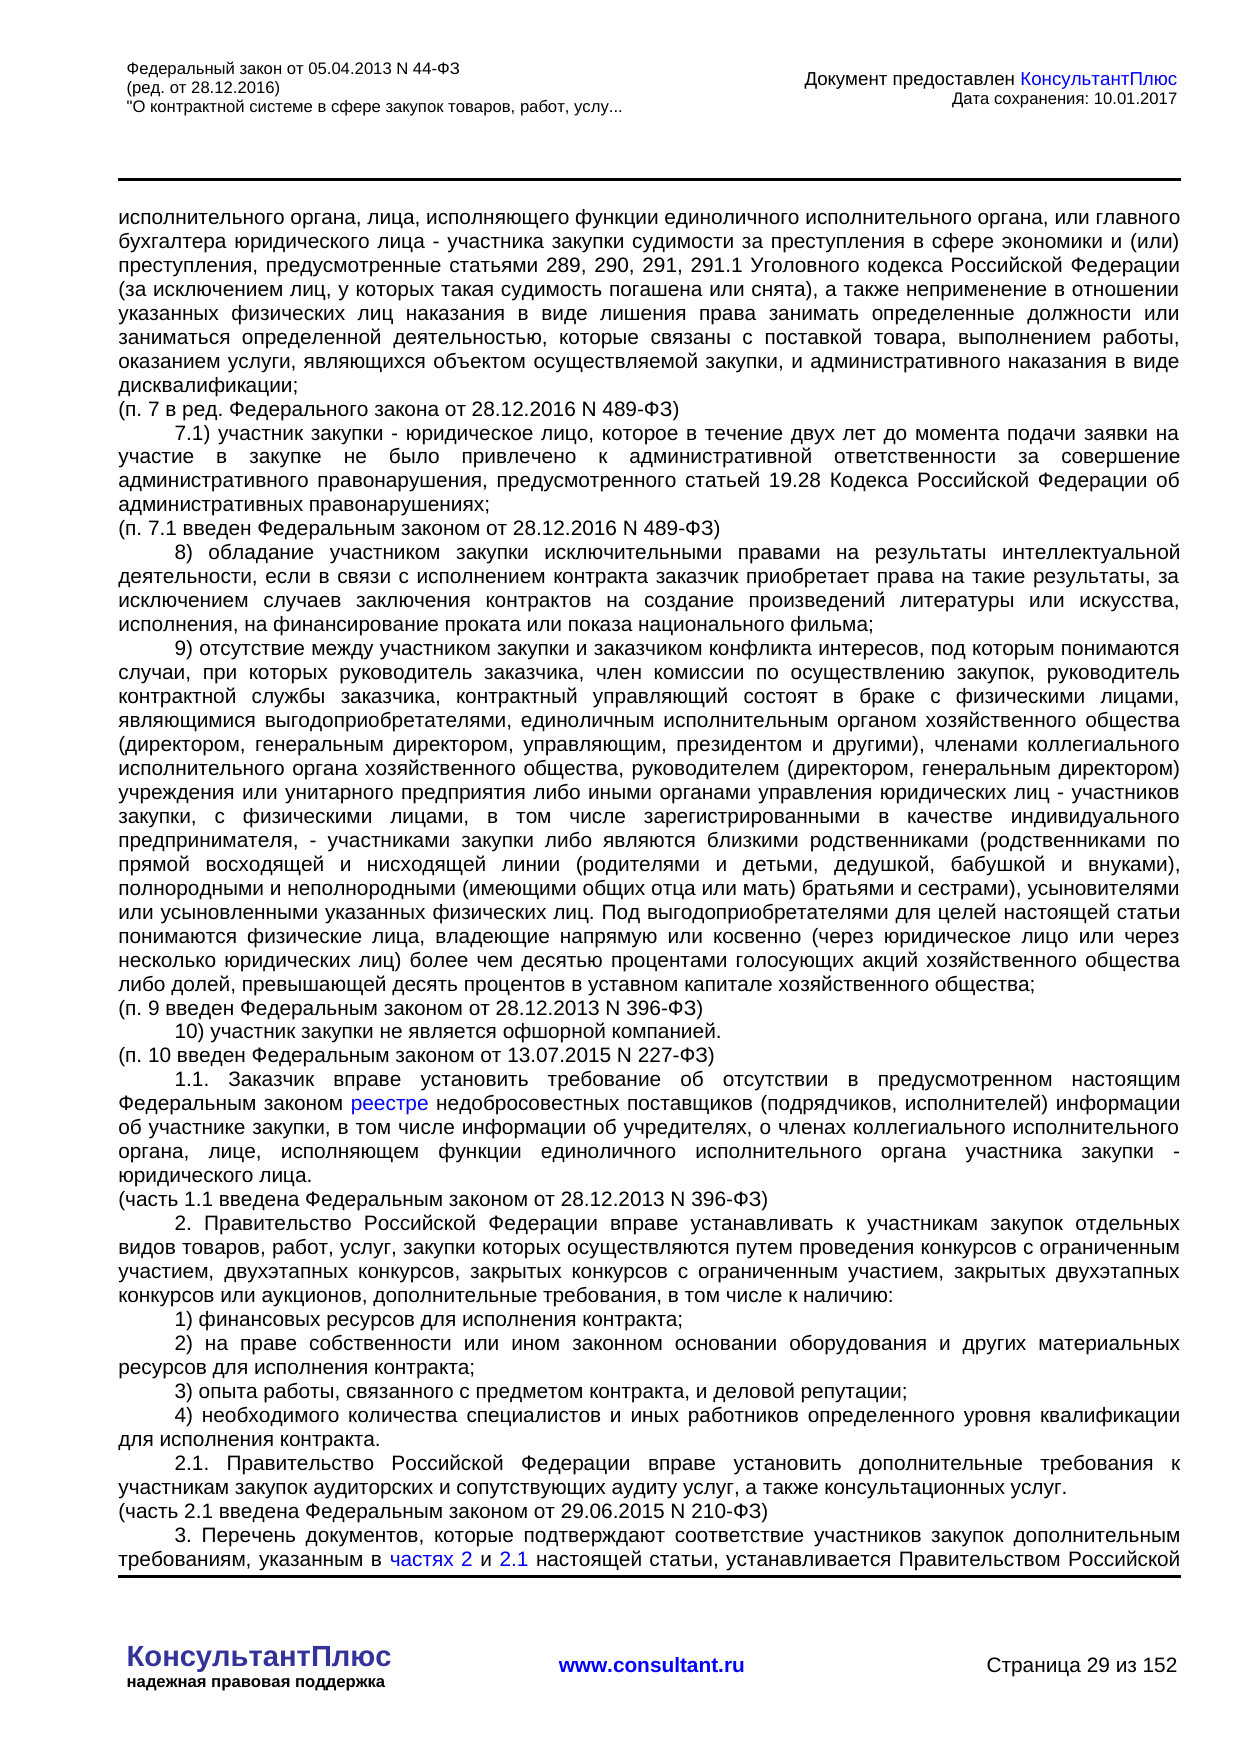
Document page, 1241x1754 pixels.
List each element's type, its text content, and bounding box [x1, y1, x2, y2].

text 2.1. Правительство Российской Федерации вправе установить дополнительные требования к участникам закупок аудиторских и сопутствующих аудиту услуг, а также консультационных услуг. [118, 1451, 1181, 1498]
text 7.1) участник закупки - юридическое лицо, которое в течение двух лет до момента подачи заявки на участие в закупке не было привлечено к административной ответственности за совершение административного правонарушения, предусмотренного статьей 19.28 Кодекса Российской Федерации об административных правонарушениях; [118, 420, 1181, 516]
text 4) необходимого количества специалистов и иных работников определенного уровня квалификации для исполнения контракта. [118, 1403, 1181, 1451]
text (п. 7 в ред. Федерального закона от 28.12.2016 N 489-ФЗ) [118, 396, 1181, 420]
text 1) финансовых ресурсов для исполнения контракта; [118, 1307, 1181, 1331]
text (часть 2.1 введена Федеральным законом от 29.06.2015 N 210-ФЗ) [118, 1498, 1181, 1522]
text 8) обладание участником закупки исключительными правами на результаты интеллектуальной деятельности, если в связи с исполнением контракта заказчик приобретает права на такие результаты, за исключением случаев заключения контрактов на создание произведений литературы или искусства, исполнения, на финансирование проката или показа национального фильма; [118, 540, 1181, 636]
text 9) отсутствие между участником закупки и заказчиком конфликта интересов, под которым понимаются случаи, при которых руководитель заказчика, член комиссии по осуществлению закупок, руководитель контрактной службы заказчика, контрактный управляющий состоят в браке с физическими лицами, являющимися выгодоприобретателями, единоличным исполнительным органом хозяйственного общества (директором, генеральным директором, управляющим, президентом и другими), членами коллегиального исполнительного органа хозяйственного общества, руководителем (директором, генеральным директором) учреждения или унитарного предприятия либо иными органами управления юридических лиц - участников закупки, с физическими лицами, в том числе зарегистрированными в качестве индивидуального предпринимателя, - участниками закупки либо являются близкими родственниками (родственниками по прямой восходящей и нисходящей линии (родителями и детьми, дедушкой, бабушкой и внуками), полнородными и неполнородными (имеющими общих отца или мать) братьями и сестрами), усыновителями или усыновленными указанных физических лиц. Под выгодоприобретателями для целей настоящей статьи понимаются физические лица, владеющие напрямую или косвенно (через юридическое лицо или через несколько юридических лиц) более чем десятью процентами голосующих акций хозяйственного общества либо долей, превышающей десять процентов в уставном капитале хозяйственного общества; [118, 636, 1181, 995]
text (п. 9 введен Федеральным законом от 28.12.2013 N 396-ФЗ) [118, 995, 1181, 1019]
text 10) участник закупки не является офшорной компанией. [118, 1019, 1181, 1043]
text 1.1. Заказчик вправе установить требование об отсутствии в предусмотренном настоящим Федеральным законом реестре недобросовестных поставщиков (подрядчиков, исполнителей) информации об участнике закупки, в том числе информации об учредителях, о членах коллегиального исполнительного органа, лице, исполняющем функции единоличного исполнительного органа участника закупки - юридического лица. [118, 1067, 1181, 1187]
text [118, 1522, 1181, 1570]
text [118, 205, 1181, 396]
text 2) на праве собственности или ином законном основании оборудования и других материальных ресурсов для исполнения контракта; [118, 1331, 1181, 1379]
text (часть 1.1 введена Федеральным законом от 28.12.2013 N 396-ФЗ) [118, 1187, 1181, 1211]
text 2. Правительство Российской Федерации вправе устанавливать к участникам закупок отдельных видов товаров, работ, услуг, закупки которых осуществляются путем проведения конкурсов с ограниченным участием, двухэтапных конкурсов, закрытых конкурсов с ограниченным участием, закрытых двухэтапных конкурсов или аукционов, дополнительные требования, в том числе к наличию: [118, 1211, 1181, 1307]
text (п. 7.1 введен Федеральным законом от 28.12.2016 N 489-ФЗ) [118, 516, 1181, 540]
text (п. 10 введен Федеральным законом от 13.07.2015 N 227-ФЗ) [118, 1043, 1181, 1067]
text 3) опыта работы, связанного с предметом контракта, и деловой репутации; [118, 1379, 1181, 1403]
